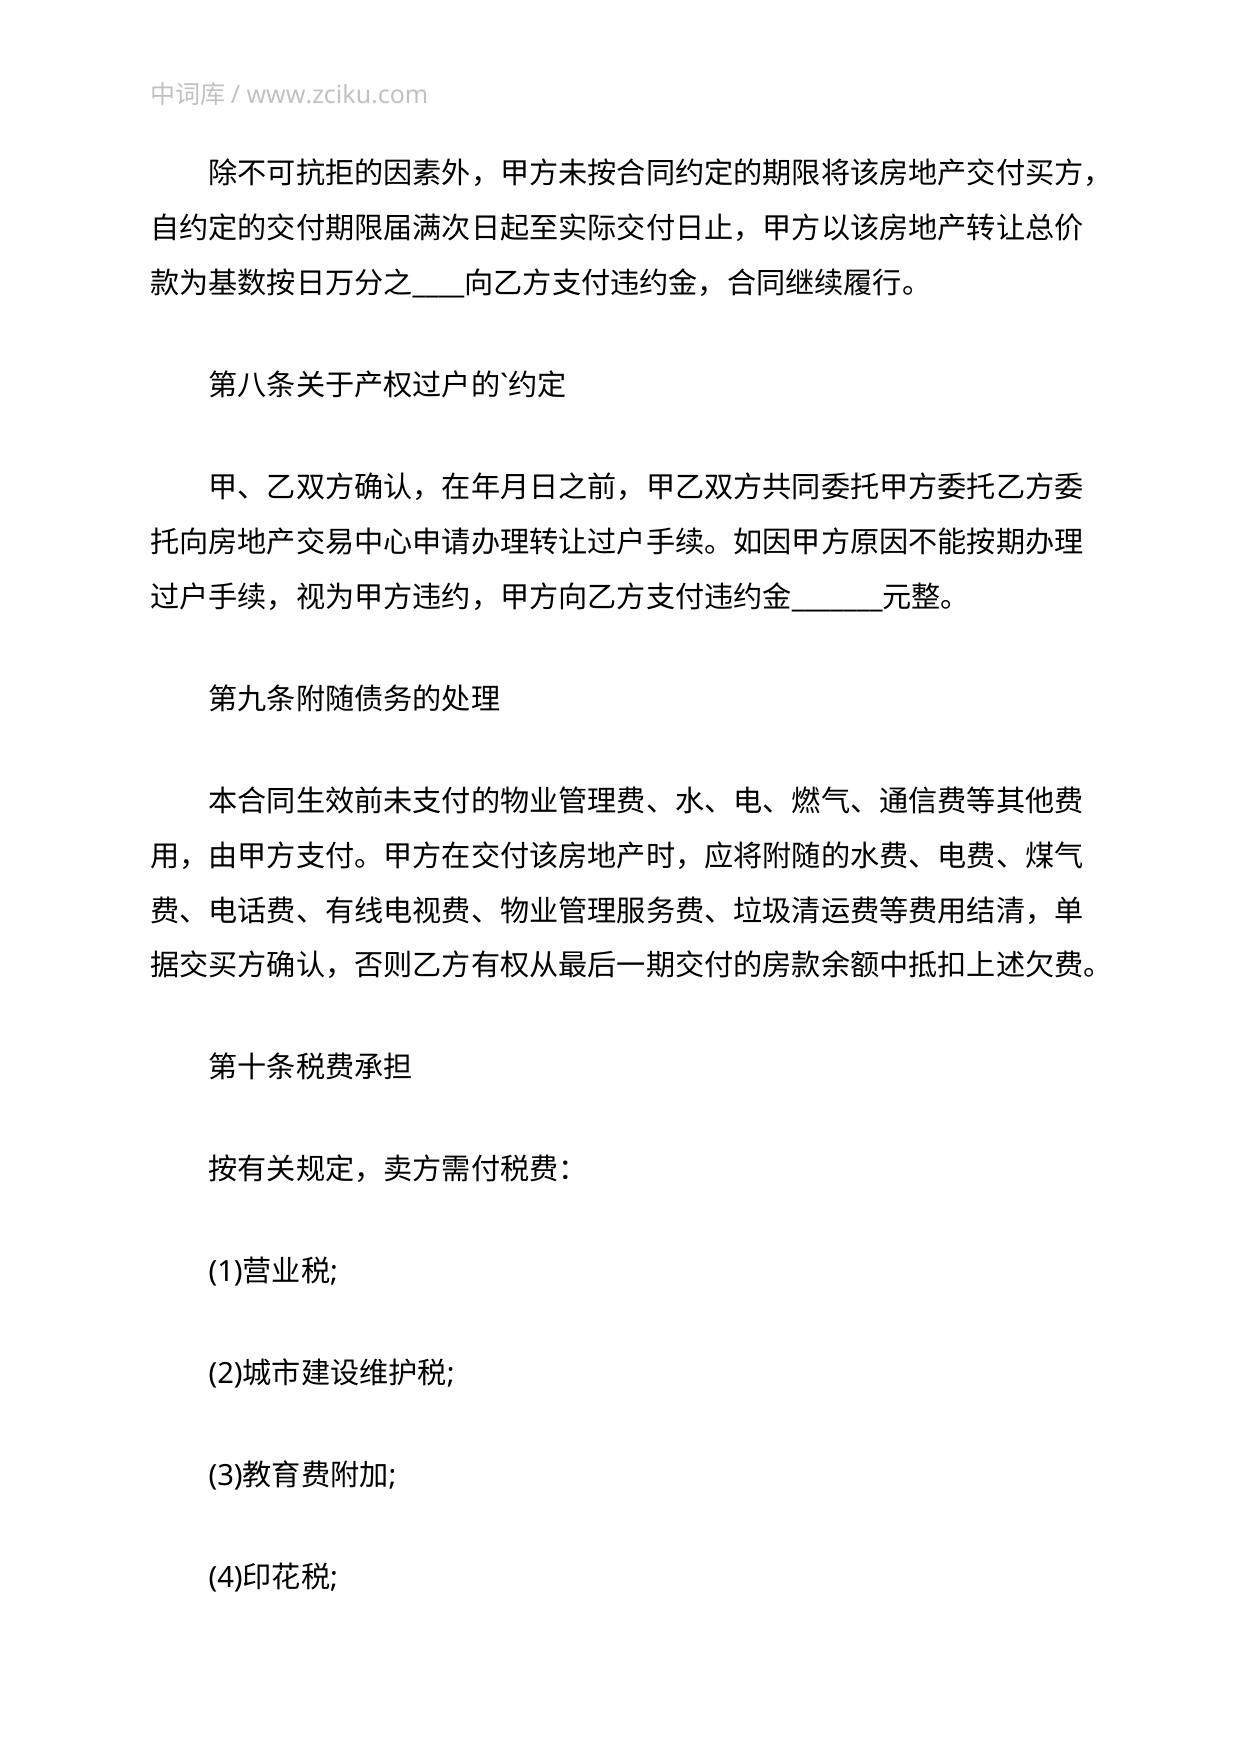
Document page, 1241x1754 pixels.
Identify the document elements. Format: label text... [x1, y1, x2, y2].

text 第九条附随债务的处理 [150, 676, 1090, 718]
text (2)城市建设维护税; [150, 1349, 1090, 1392]
text 甲、乙双方确认，在年月日之前，甲乙双方共同委托甲方委托乙方委托向房地产交易中心申请办理转让过户手续。如因甲方原因不能按期办理过户手续，视为甲方违约，甲方向乙方支付违约金_______元整。 [150, 464, 1090, 616]
text 第十条税费承担 [150, 1044, 1090, 1086]
text 本合同生效前未支付的物业管理费、水、电、燃气、通信费等其他费用，由甲方支付。甲方在交付该房地产时，应将附随的水费、电费、煤气费、电话费、有线电视费、物业管理服务费、垃圾清运费等费用结清，单据交买方确认，否则乙方有权从最后一期交付的房款余额中抵扣上述欠费。 [150, 777, 1090, 984]
text (3)教育费附加; [150, 1451, 1090, 1494]
text 第八条关于产权过户的`约定 [150, 362, 1090, 404]
text 按有关规定，卖方需付税费： [150, 1146, 1090, 1188]
text (4)印花税; [150, 1553, 1090, 1596]
text 除不可抗拒的因素外，甲方未按合同约定的期限将该房地产交付买方，自约定的交付期限届满次日起至实际交付日止，甲方以该房地产转让总价款为基数按日万分之____向乙方支付违约金，合同继续履行。 [150, 150, 1090, 302]
text (1)营业税; [150, 1247, 1090, 1290]
